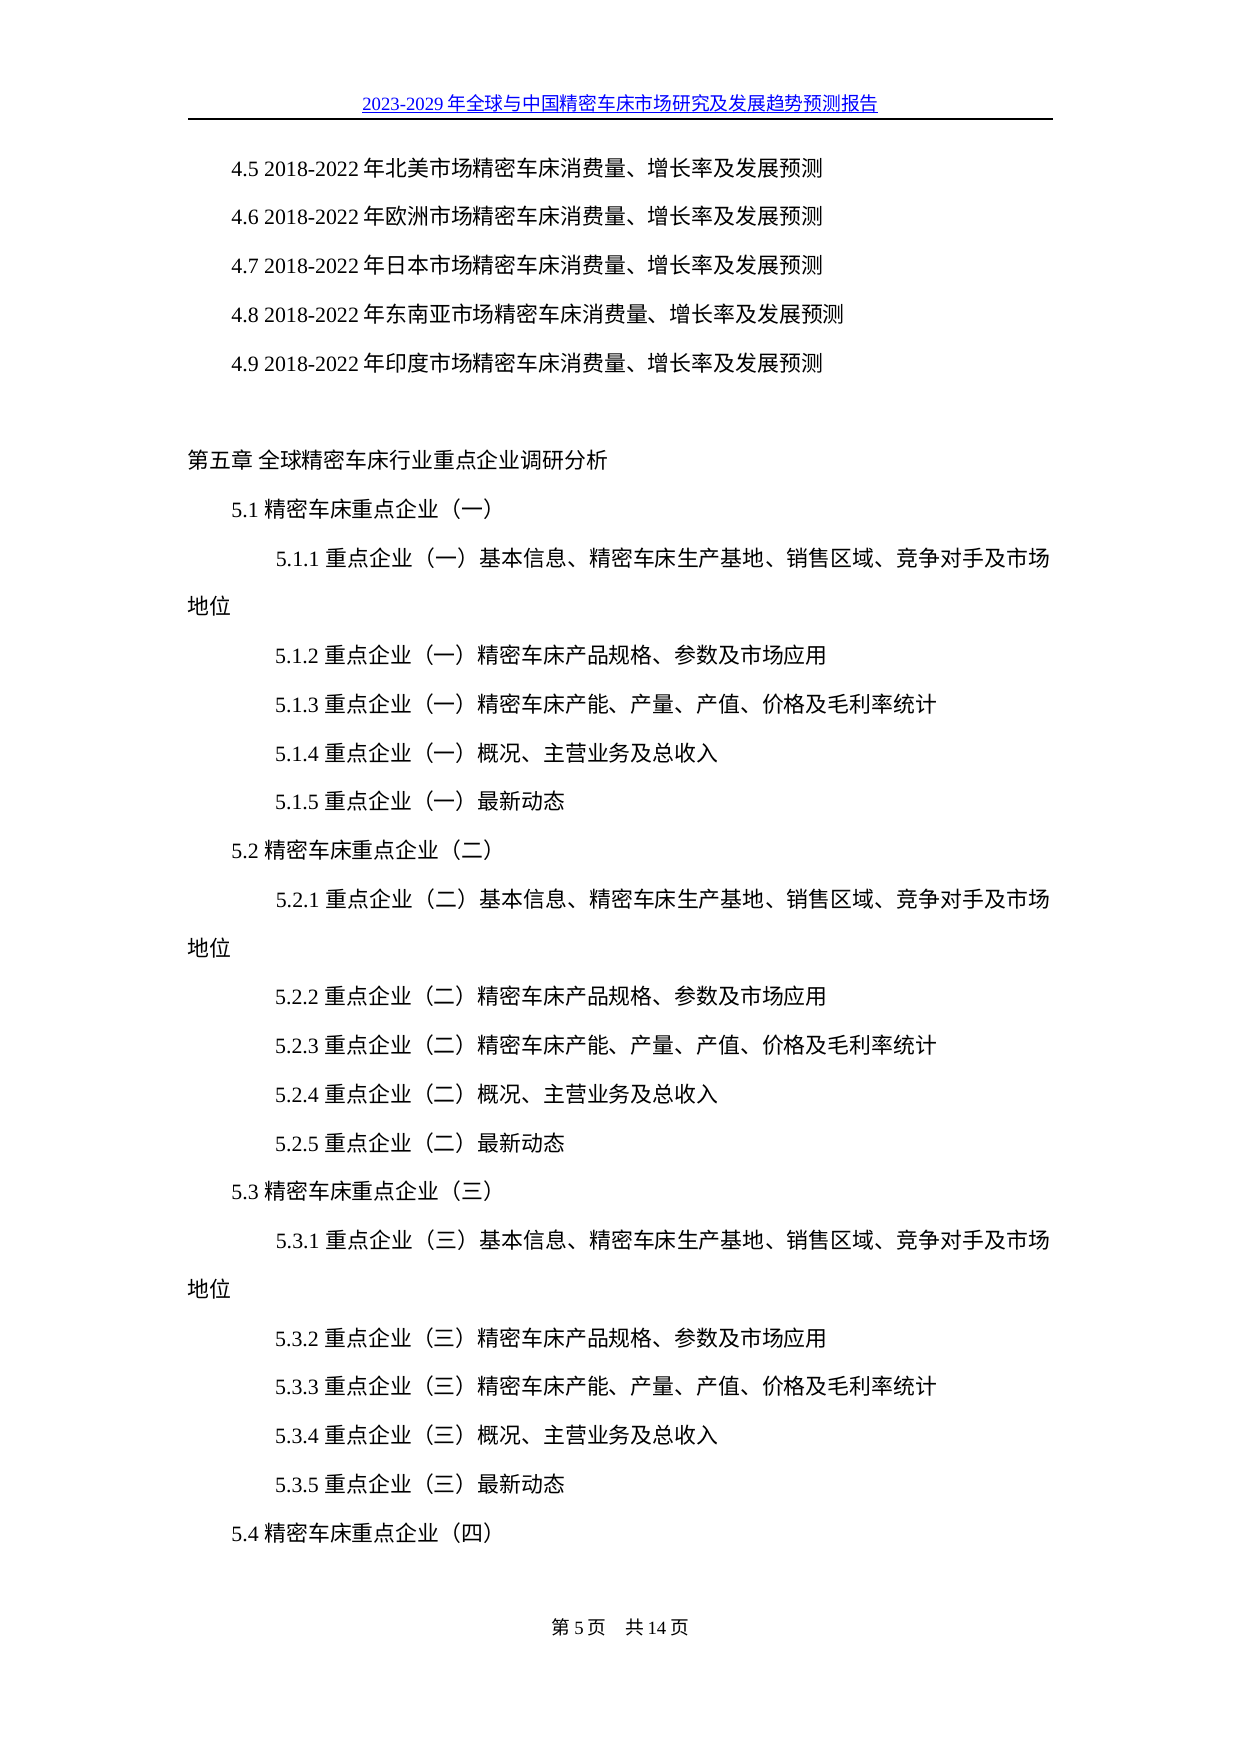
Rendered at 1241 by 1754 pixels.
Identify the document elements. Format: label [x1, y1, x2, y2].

text [187, 150, 1053, 1548]
